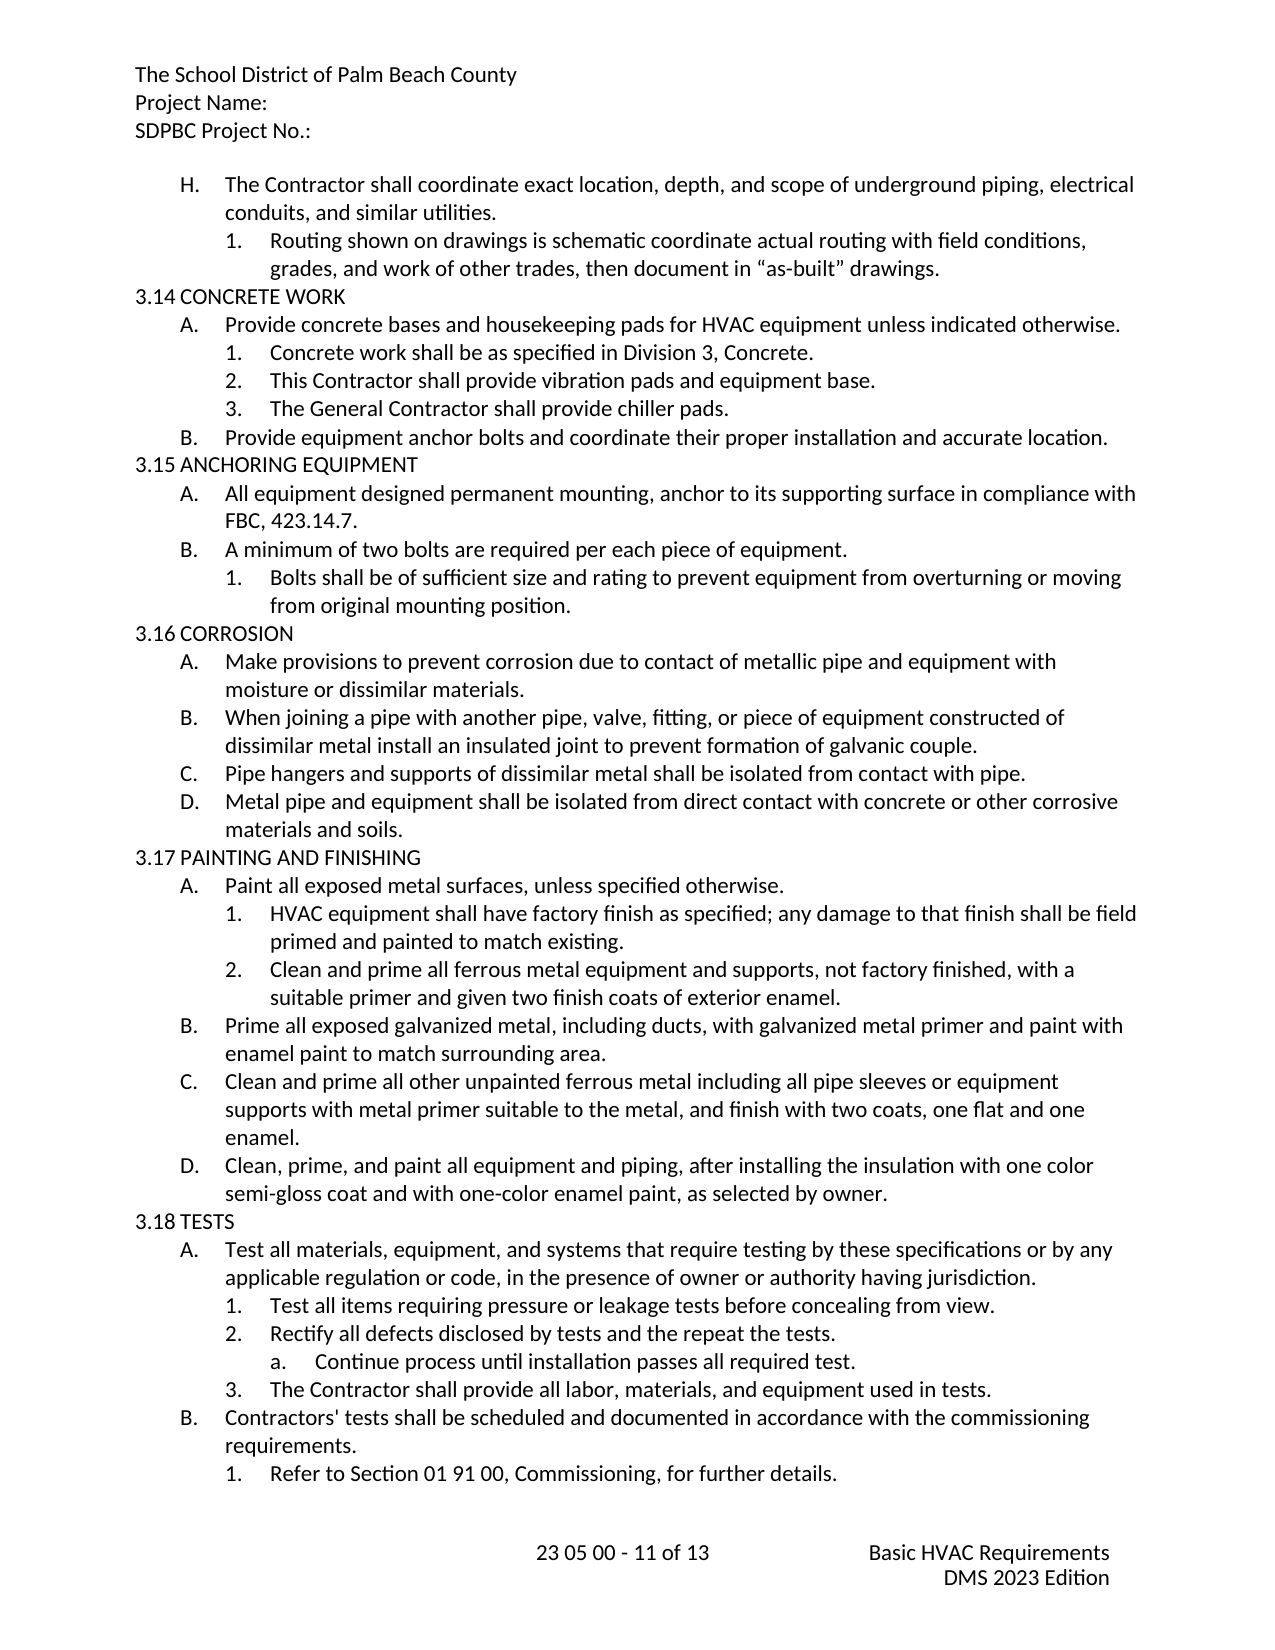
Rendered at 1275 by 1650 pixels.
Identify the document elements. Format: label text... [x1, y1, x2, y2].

list ' tests shall be scheduled and documented in accordance with the commissioning requirements. [180, 1403, 1140, 1459]
list A minimum of two bolts are required per each piece of equipment. [180, 535, 1140, 563]
list Clean, prime, and paint all equipment and piping, after installing the insulation with one color semi-gloss coat and with one-color enamel paint, as selected by owner. [180, 1151, 1140, 1207]
list Continue process until installation passes all required test. [270, 1347, 1140, 1375]
list Concrete work shall be as specified in Division 3, Concrete. [225, 338, 1140, 367]
list Make provisions to prevent corrosion due to contact of metallic pipe and equipment with moisture or dissimilar materials. [180, 647, 1140, 703]
list The Contractor shall coordinate exact location, depth, and scope of underground piping, electrical conduits, and similar utilities. [180, 170, 1140, 226]
list Paint all exposed metal surfaces, unless specified otherwise. [180, 871, 1140, 899]
list When joining a pipe with another pipe, valve, fitting, or piece of equipment constructed of dissimilar metal install an insulated joint to prevent formation of galvanic couple. [180, 703, 1140, 759]
list ANCHORING EQUIPMENT [135, 451, 1140, 479]
list This Contractor shall provide vibration pads and equipment base. [225, 367, 1140, 394]
list Refer to Section 01 91 00, Commissioning, for further details. [225, 1459, 1140, 1487]
list The General Contractor shall provide chiller pads. [225, 394, 1140, 423]
list All equipment designed permanent mounting, anchor to its supporting surface in compliance with FBC, 423.14.7. [180, 479, 1140, 535]
list HVAC equipment shall have factory finish as specified; any damage to that finish shall be field primed and painted to match existing. [225, 899, 1140, 955]
list Provide equipment anchor bolts and coordinate their proper installation and accurate location. [180, 423, 1140, 451]
list Pipe hangers and supports of dissimilar metal shall be isolated from contact with pipe. [180, 759, 1140, 787]
list Clean and prime all other unpainted ferrous metal including all pipe sleeves or equipment supports with metal primer suitable to the metal, and finish with two coats, one flat and one enamel. [180, 1067, 1140, 1151]
list Routing shown on drawings is schematic coordinate actual routing with field conditions, grades, and work of other trades, then document in “as-built” drawings. [225, 226, 1140, 282]
list PAINTING AND FINISHING [135, 843, 1140, 871]
list Test all materials, equipment, and systems that require testing by these specifications or by any applicable regulation or code, in the presence of owner or authority having jurisdiction. [180, 1235, 1140, 1291]
list CONCRETE WORK [135, 282, 1140, 311]
list Metal pipe and equipment shall be isolated from direct contact with concrete or other corrosive materials and soils. [180, 787, 1140, 843]
list Clean and prime all ferrous metal equipment and supports, not factory finished, with a suitable primer and given two finish coats of exterior enamel. [225, 955, 1140, 1011]
list Test all items requiring pressure or leakage tests before concealing from view. [225, 1291, 1140, 1319]
list Bolts shall be of sufficient size and rating to prevent equipment from overturning or moving from original mounting position. [225, 563, 1140, 619]
list TESTS [135, 1207, 1140, 1235]
list Prime all exposed galvanized metal, including ducts, with galvanized metal primer and paint with enamel paint to match surrounding area. [180, 1011, 1140, 1067]
list CORROSION [135, 619, 1140, 647]
list The Contractor shall provide all labor, materials, and equipment used in tests. [225, 1375, 1140, 1403]
list Rectify all defects disclosed by tests and the repeat the tests. [225, 1319, 1140, 1347]
list Provide concrete bases and housekeeping pads for HVAC equipment unless indicated otherwise. [180, 311, 1140, 338]
